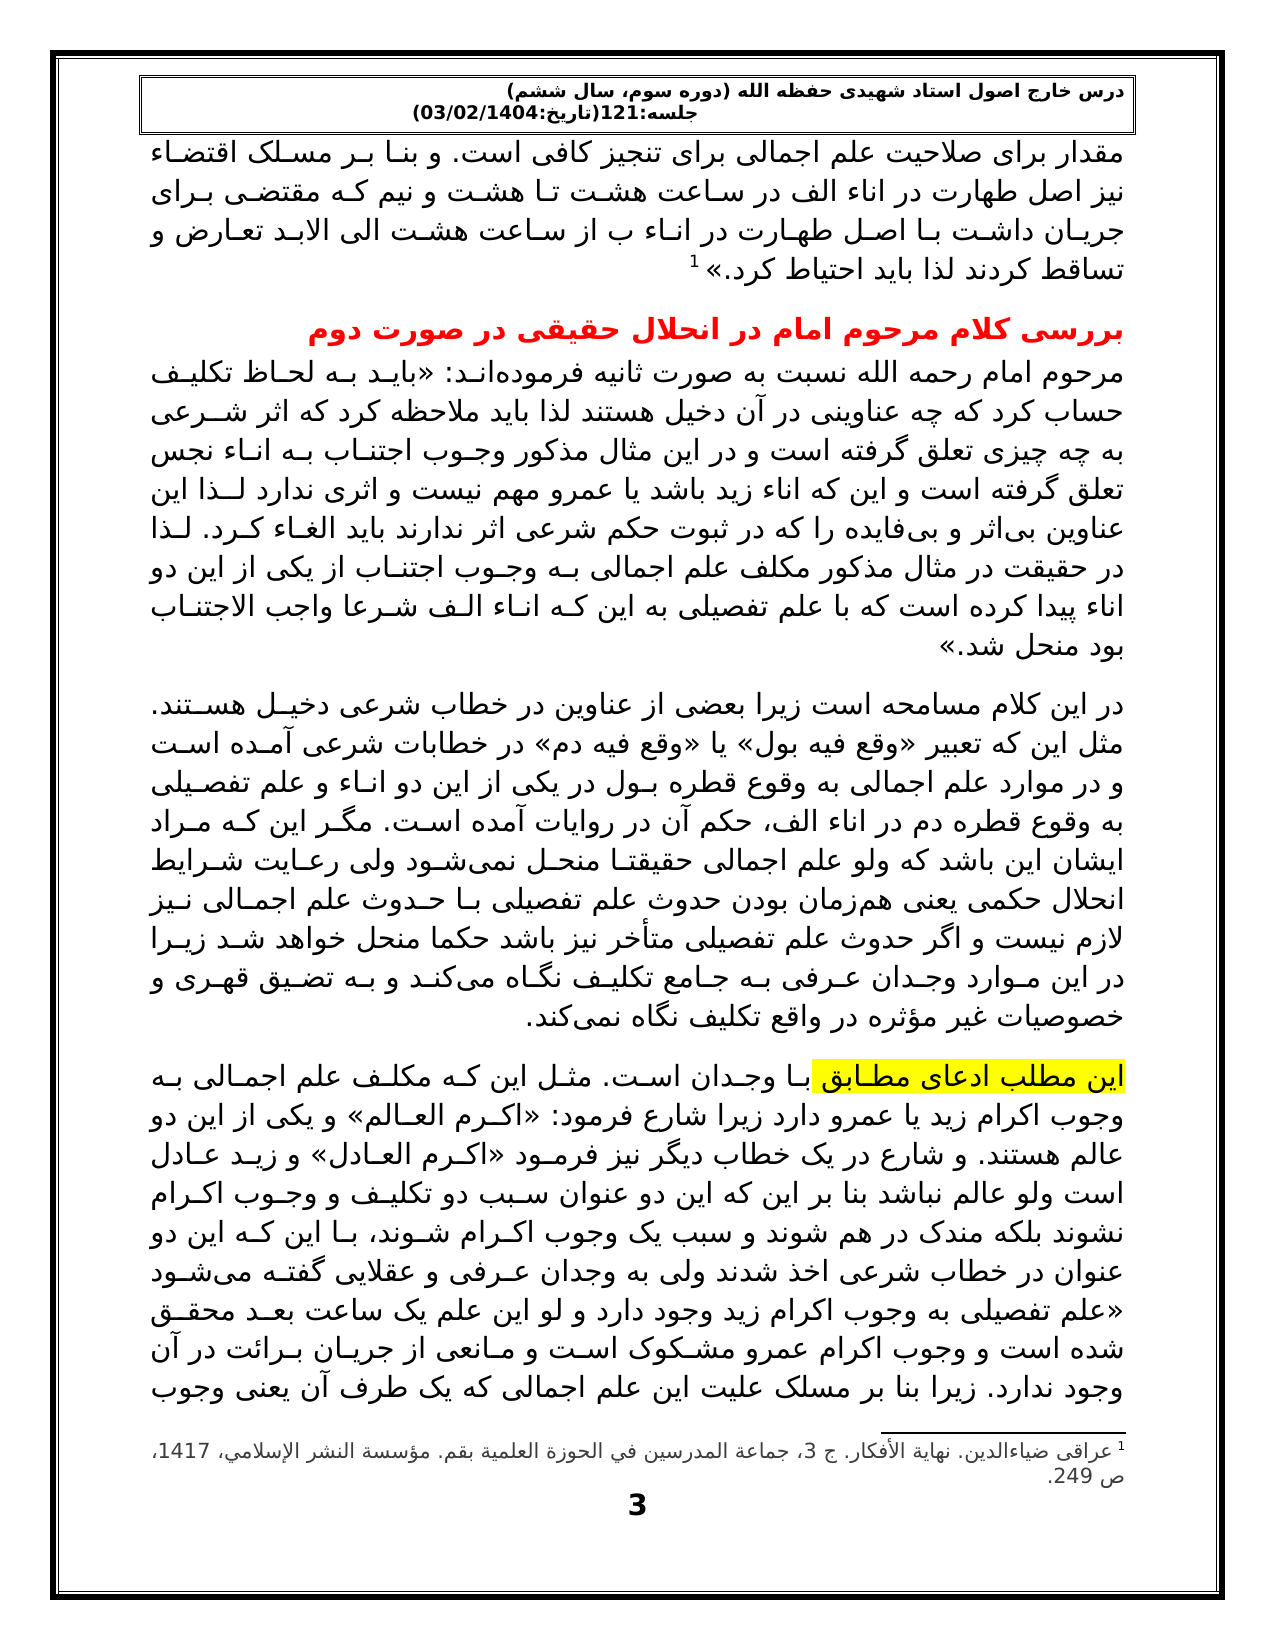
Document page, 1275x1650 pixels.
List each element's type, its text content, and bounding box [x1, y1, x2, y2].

text مرحوم امام رحمه الله نسبت به صورت ثانیه فرموده‌اند: «باید به لحاظ تکلیف حساب کرد که چه عناوینی در آن دخیل هستند لذا باید ملاحظه کرد که اثر شرعی به چه چیزی تعلق گرفته است و در این مثال مذکور وجوب اجتناب به اناء نجس تعلق گرفته است و این که اناء زید باشد یا عمرو مهم نیست و اثری ندارد لذا این عناوین بی‌اثر و بی‌فایده را که در ثبوت حکم شرعی اثر ندارند باید الغاء کرد. لذا در حقیقت در مثال مذکور مکلف علم اجمالی به وجوب اجتناب از یکی از این دو اناء پیدا کرده است که با علم تفصیلی به این که اناء الف شرعا واجب الاجتناب بود منحل شد.» [150, 355, 1125, 662]
subtitle بررسی کلام مرحوم امام در انحلال حقیقی در صورت دوم [150, 312, 1125, 346]
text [150, 1059, 1125, 1405]
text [150, 135, 1125, 286]
text در این کلام مسامحه است زیرا بعضی از عناوین در خطاب شرعی دخیل هستند. مثل این که تعبیر «وقع فیه بول» یا «وقع فیه دم» در خطابات شرعی آمده است و در موارد علم اجمالی به وقوع قطره بول در یکی از این دو اناء و علم تفصیلی به وقوع قطره دم در اناء الف، حکم آن در روایات آمده است. مگر این که مراد ایشان این باشد که ولو علم اجمالی حقیقتا منحل نمی‌شود ولی رعایت شرایط انحلال حکمی یعنی هم‌زمان بودن حدوث علم تفصیلی با حدوث علم اجمالی نیز لازم نیست و اگر حدوث علم تفصیلی متأخر نیز باشد حکما منحل خواهد شد زیرا در این موارد وجدان عرفی به جامع تکلیف نگاه می‌کند و به تضیق قهری و خصوصیات غیر مؤثره در واقع تکلیف نگاه نمی‌کند. [150, 688, 1125, 1033]
